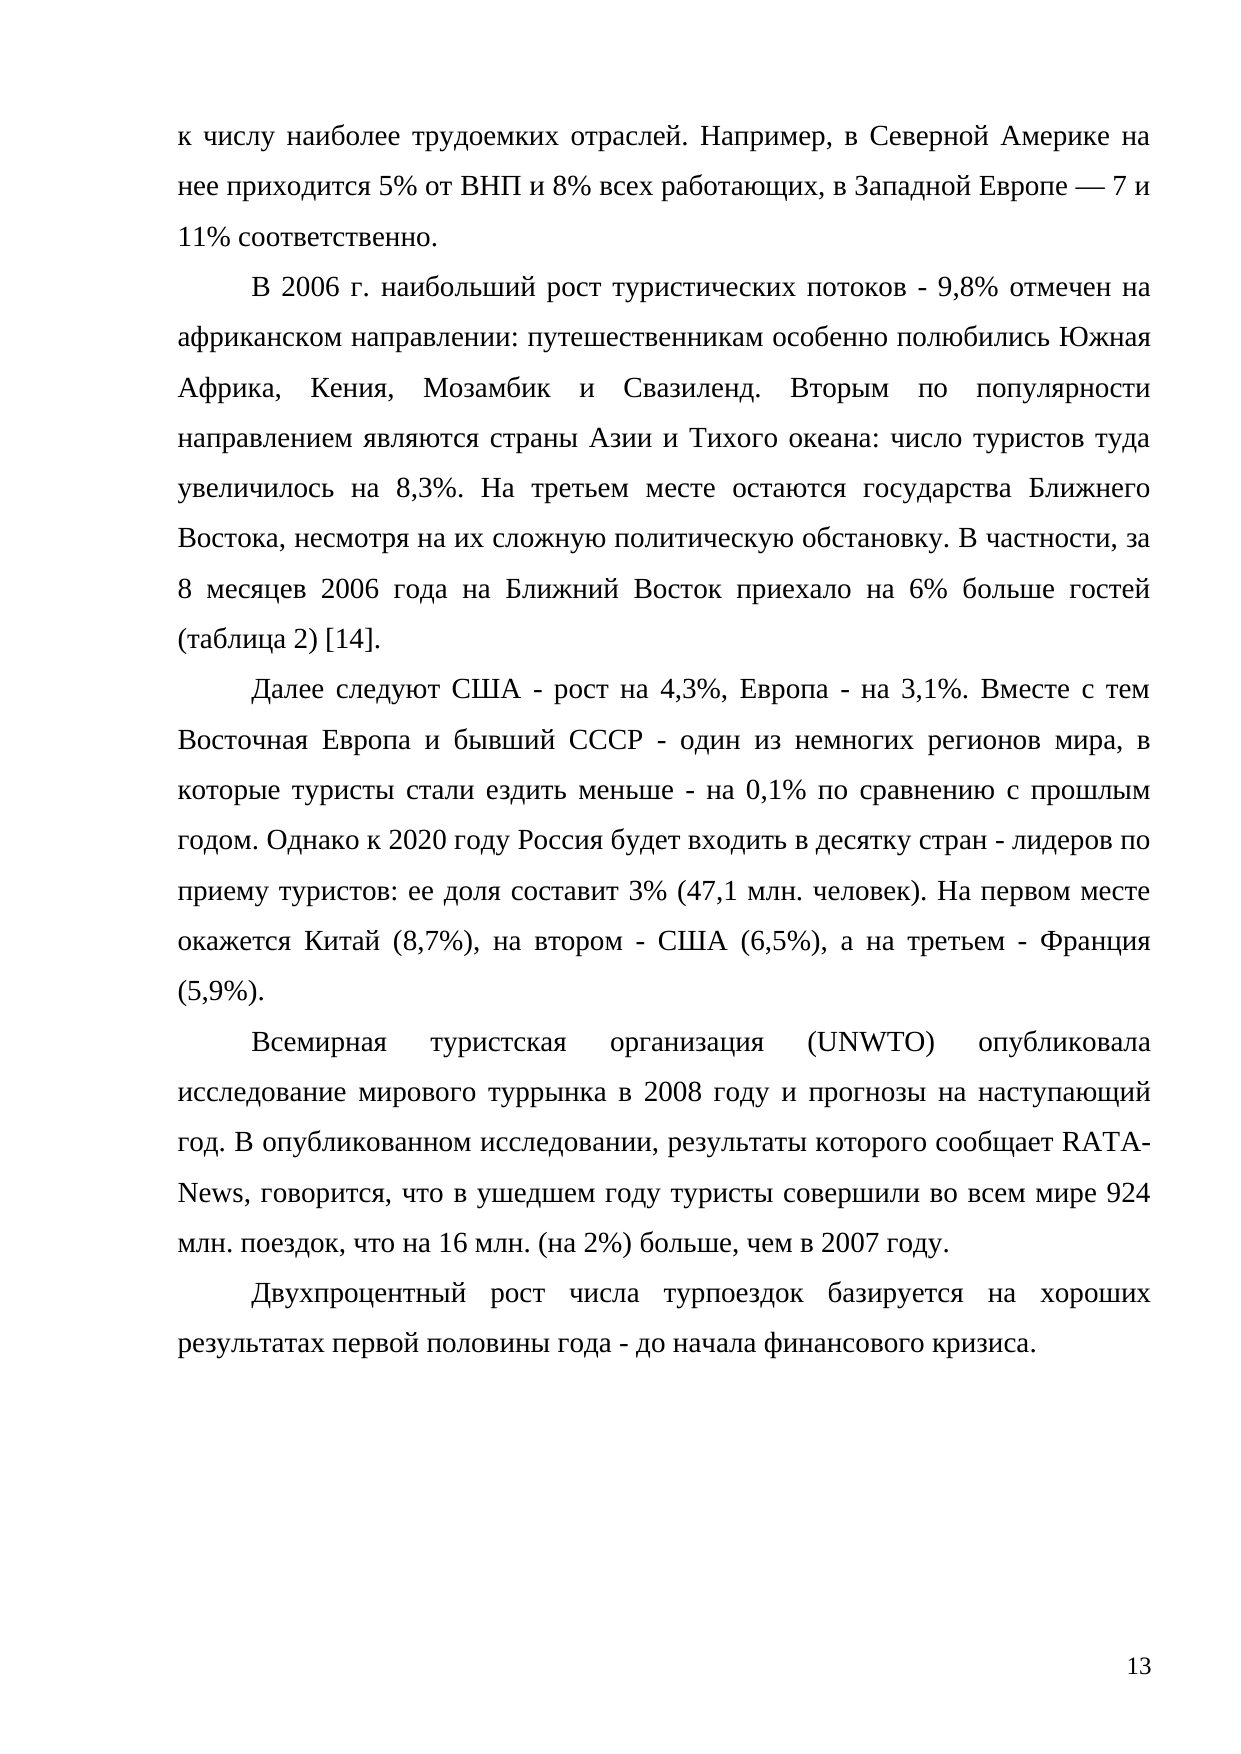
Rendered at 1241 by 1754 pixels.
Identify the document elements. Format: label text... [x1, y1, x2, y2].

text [177, 118, 1152, 252]
text Далее следуют США - рост на 4,3%, Европа - на 3,1%. Вместе с тем Восточная Европа и бывший СССР - один из немногих регионов мира, в которые туристы стали ездить меньше - на 0,1% по сравнению с прошлым годом. Однако к 2020 году Россия будет входить в десятку стран - лидеров по приему туристов: ее доля составит 3% (47,1 млн. человек). На первом месте окажется Китай (8,7%), на втором - США (6,5%), а на третьем - Франция (5,9%). [177, 672, 1152, 1007]
text В . наибольший рост туристических потоков - 9,8% отмечен на африканском направлении: путешественникам особенно полюбились Южная Африка, Кения, Мозамбик и Свазиленд. Вторым по популярности направлением являются страны Азии и Тихого океана: число туристов туда увеличилось на 8,3%. На третьем месте остаются государства Ближнего Востока, несмотря на их сложную политическую обстановку. В частности, за 8 месяцев 2006 года на Ближний Восток приехало на 6% больше гостей (таблица 2) [14]. [177, 269, 1152, 655]
text Всемирная туристская организация (UNWTO) опубликовала исследование мирового туррынка в 2008 году и прогнозы на наступающий год. В опубликованном исследовании, результаты которого сообщает RATA-News, говорится, что в ушедшем году туристы совершили во всем мире 924 млн. поездок, что на 16 млн. (на 2%) больше, чем в 2007 году. [177, 1024, 1152, 1258]
text Двухпроцентный рост числа турпоездок базируется на хороших результатах первой половины года - до начала финансового кризиса. [177, 1275, 1152, 1359]
